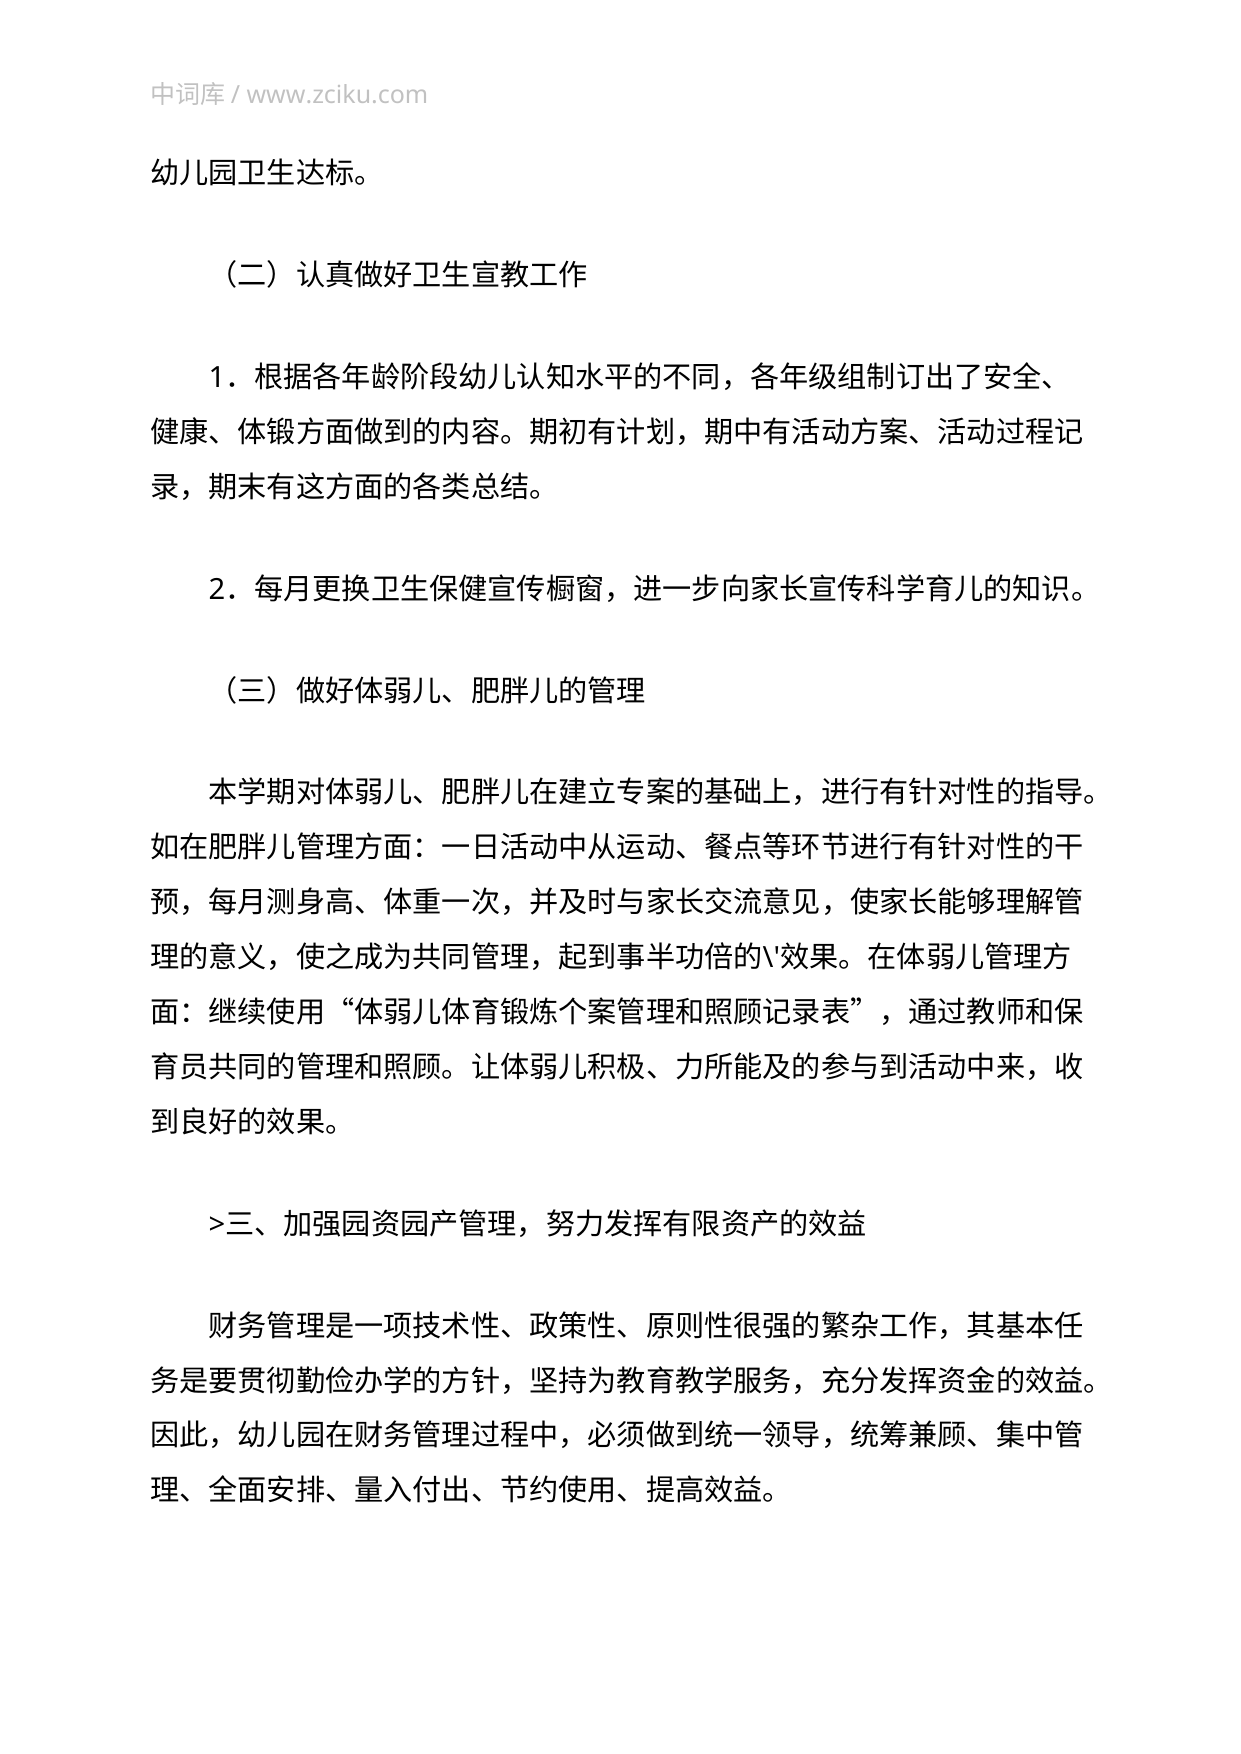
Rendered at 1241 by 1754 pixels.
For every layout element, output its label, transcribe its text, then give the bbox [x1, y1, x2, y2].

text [150, 150, 1090, 192]
text （三）做好体弱儿、肥胖儿的管理 [150, 667, 1090, 709]
text 1．根据各年龄阶段幼儿认知水平的不同，各年级组制订出了安全、健康、体锻方面做到的内容。期初有计划，期中有活动方案、活动过程记录，期末有这方面的各类总结。 [150, 353, 1090, 506]
text 2．每月更换卫生保健宣传橱窗，进一步向家长宣传科学育儿的知识。 [150, 565, 1090, 608]
text 本学期对体弱儿、肥胖儿在建立专案的基础上，进行有针对性的指导。如在肥胖儿管理方面：一日活动中从运动、餐点等环节进行有针对性的干预，每月测身高、体重一次，并及时与家长交流意见，使家长能够理解管理的意义，使之成为共同管理，起到事半功倍的\'效果。在体弱儿管理方面：继续使用“体弱儿体育锻炼个案管理和照顾记录表”，通过教师和保育员共同的管理和照顾。让体弱儿积极、力所能及的参与到活动中来，收到良好的效果。 [150, 769, 1090, 1141]
text 财务管理是一项技术性、政策性、原则性很强的繁杂工作，其基本任务是要贯彻勤俭办学的方针，坚持为教育教学服务，充分发挥资金的效益。因此，幼儿园在财务管理过程中，必须做到统一领导，统筹兼顾、集中管理、全面安排、量入付出、节约使用、提高效益。 [150, 1302, 1090, 1509]
text （二）认真做好卫生宣教工作 [150, 252, 1090, 294]
text >三、加强园资园产管理，努力发挥有限资产的效益 [150, 1200, 1090, 1243]
